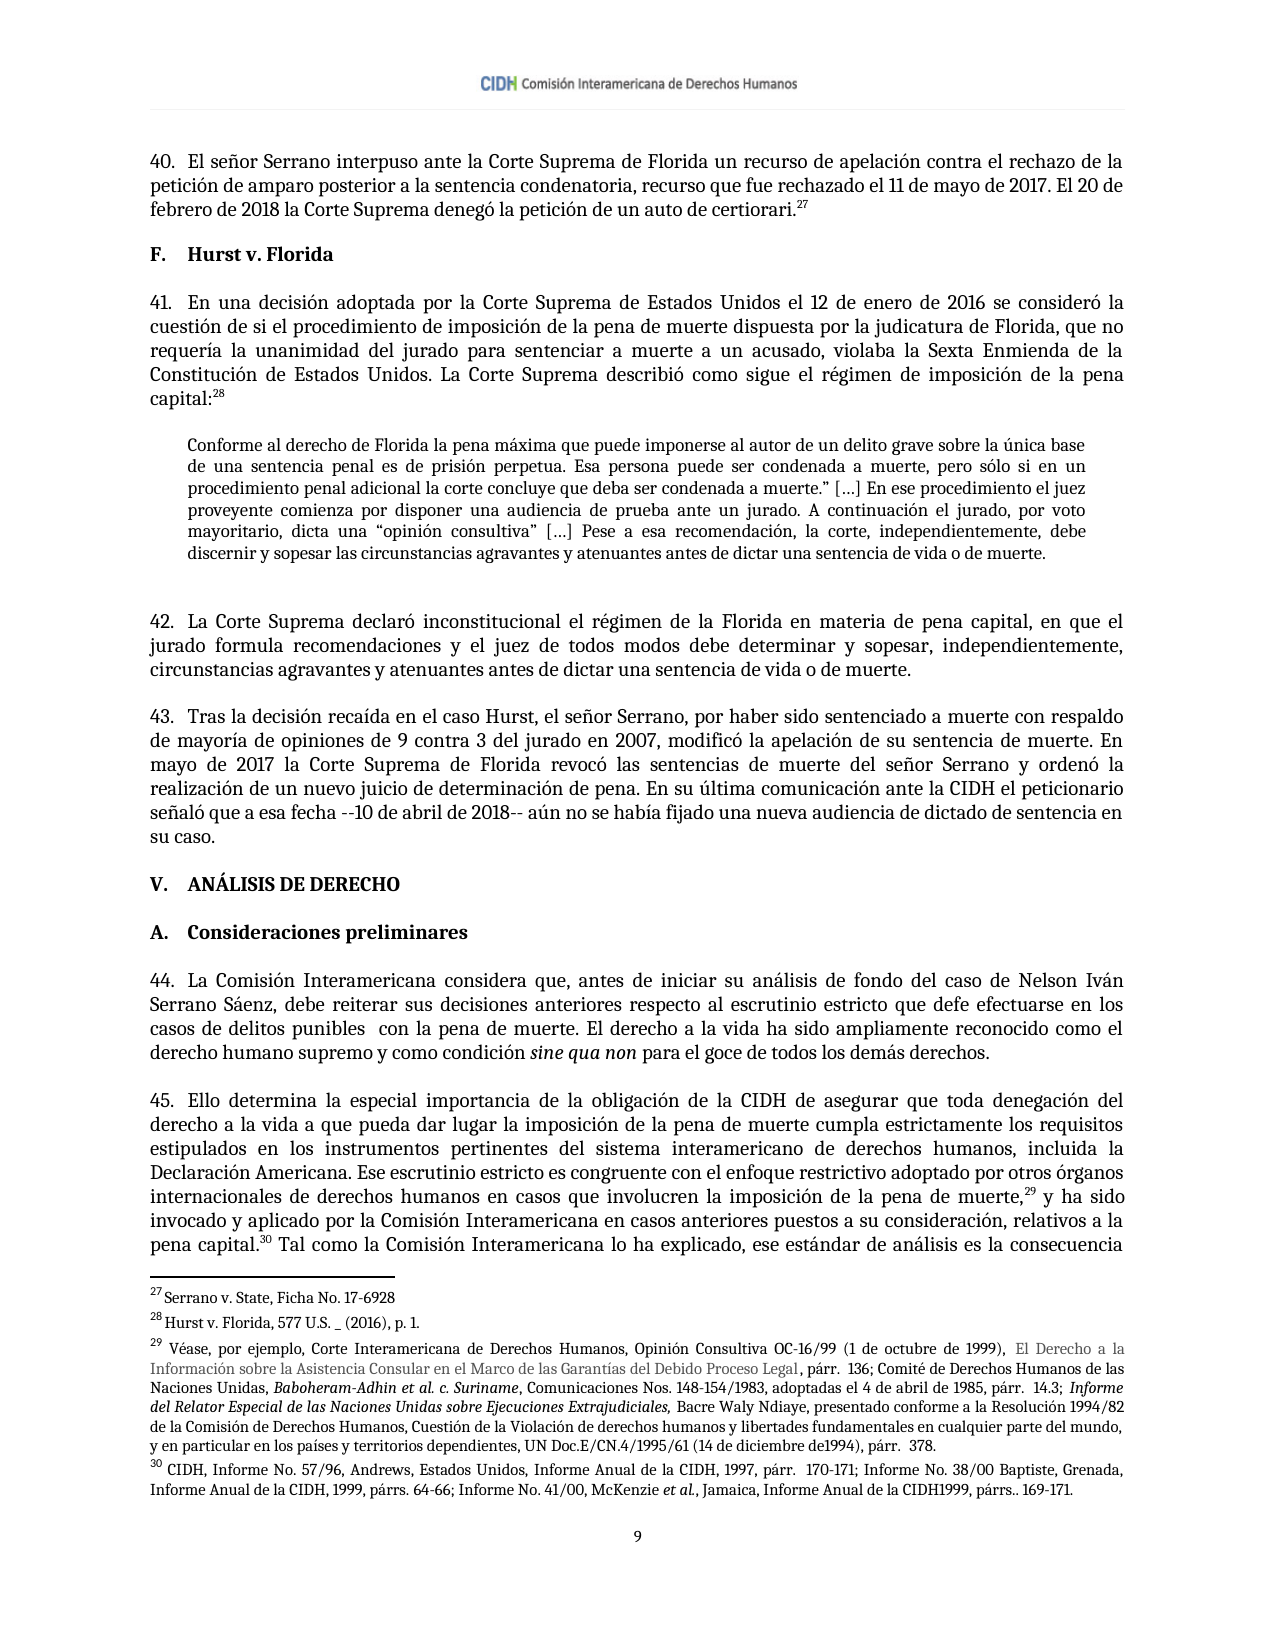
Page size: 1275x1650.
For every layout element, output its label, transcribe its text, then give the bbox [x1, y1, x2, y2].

text Tras la decisión recaída en el caso Hurst, el señor Serrano, por haber sido sentenciado a muerte con respaldo de mayoría de opiniones de 9 contra 3 del jurado en 2007, modificó la apelación de su sentencia de muerte. En mayo de 2017 la Corte Suprema de Florida revocó las sentencias de muerte del señor Serrano y ordenó la realización de un nuevo juicio de determinación de pena. En su última comunicación ante la CIDH el peticionario señaló que a esa fecha --10 de abril de 2018-- aún no se había fijado una nueva audiencia de dictado de sentencia en su caso. [150, 705, 1125, 849]
list Conforme al derecho de Florida la pena máxima que puede imponerse al autor de un delito grave sobre la única base de una sentencia penal es de prisión perpetua. Esa persona puede ser condenada a muerte, pero sólo si en un procedimiento penal adicional la corte concluye que deba ser condenada a muerte.” […] En ese procedimiento el juez proveyente comienza por disponer una audiencia de prueba ante un jurado. A continuación el jurado, por voto mayoritario, dicta una “opinión consultiva” […] Pese a esa recomendación, la corte, independientemente, debe discernir y sopesar las circunstancias agravantes y atenuantes antes de dictar una sentencia de vida o de muerte. [187, 434, 1087, 564]
subtitle A. Consideraciones preliminares [150, 921, 1125, 945]
subtitle Hurst v. Florida [150, 243, 1125, 267]
picture [475, 75, 800, 93]
subtitle ANÁLISIS DE DERECHO [150, 873, 1125, 897]
text La Corte Suprema declaró inconstitucional el régimen de la Florida en materia de pena capital, en que el jurado formula recomendaciones y el juez de todos modos debe determinar y sopesar, independientemente, circunstancias agravantes y atenuantes antes de dictar una sentencia de vida o de muerte. [150, 609, 1125, 681]
text La Comisión Interamericana considera que, antes de iniciar su análisis de fondo del caso de Nelson Iván Serrano Sáenz, debe reiterar sus decisiones anteriores respecto al escrutinio estricto que defe efectuarse en los casos de delitos punibles con la pena de muerte. El derecho a la vida ha sido ampliamente reconocido como el derecho humano supremo y como condición sine qua non para el goce de todos los demás derechos. [150, 969, 1125, 1064]
text En una decisión adoptada por la Corte Suprema de Estados Unidos el 12 de enero de 2016 se consideró la cuestión de si el procedimiento de imposición de la pena de muerte dispuesta por la judicatura de Florida, que no requería la unanimidad del jurado para sentenciar a muerte a un acusado, violaba la Sexta Enmienda de la Constitución de Estados Unidos. La Corte Suprema describió como sigue el régimen de imposición de la pena capital: [150, 291, 1125, 410]
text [150, 1088, 1125, 1256]
text El señor Serrano interpuso ante la Corte Suprema de Florida un recurso de apelación contra el rechazo de la petición de amparo posterior a la sentencia condenatoria, recurso que fue rechazado el 11 de mayo de 2017. El 20 de febrero de 2018 la Corte Suprema denegó la petición de un auto de certiorari. [150, 150, 1125, 222]
